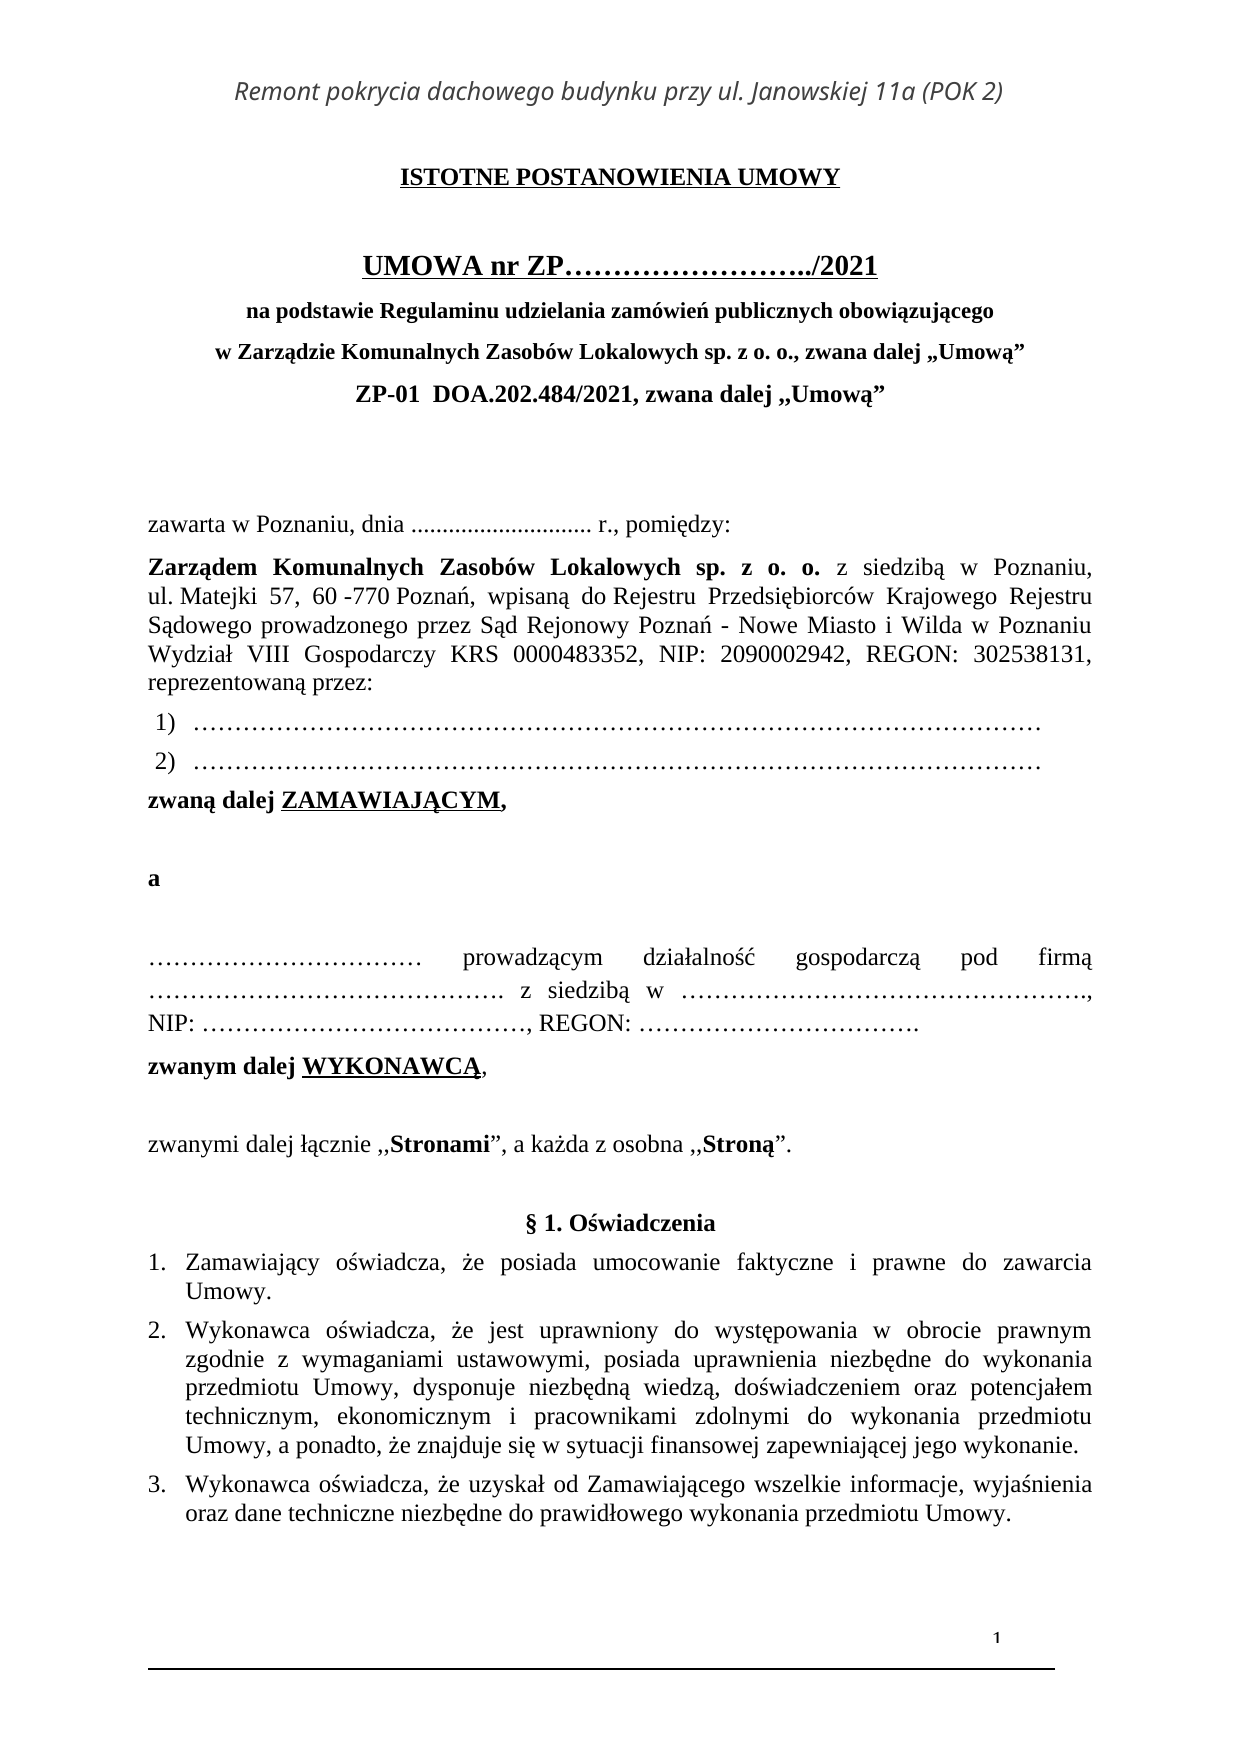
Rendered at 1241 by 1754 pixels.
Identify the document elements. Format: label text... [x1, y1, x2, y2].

list ………………………………………………………………………………………… [154, 746, 1093, 774]
text § 1. Oświadczenia [148, 1208, 1093, 1237]
text w Zarządzie Komunalnych Zasobów Lokalowych sp. z o. o., zwana dalej „Umową” [148, 338, 1093, 364]
text ISTOTNE POSTANOWIENIA UMOWY [148, 162, 1093, 190]
text ZP-01 DOA.202.484/2021, zwana dalej ,,Umową” [148, 379, 1093, 407]
text Zarządem Komunalnych Zasobów Lokalowych sp. z o. o. z siedzibą w Poznaniu, ul. Matejki 57, 60 -770 Poznań, wpisaną do Rejestru Przedsiębiorców Krajowego Rejestru Sądowego prowadzonego przez Sąd Rejonowy Poznań - Nowe Miasto i Wilda w Poznaniu Wydział VIII Gospodarczy KRS 0000483352, NIP: 2090002942, REGON: 302538131, reprezentowaną przez: [148, 552, 1093, 696]
text zawarta w Poznaniu, dnia ............................. r., pomiędzy: [148, 509, 1093, 538]
text na podstawie Regulaminu udzielania zamówień publicznych obowiązującego [148, 297, 1093, 324]
text a [148, 863, 1093, 892]
text UMOWA nr ZP……………………../2021 [148, 248, 1093, 282]
text zwanym dalej WYKONAWCĄ, [148, 1051, 1093, 1080]
list Zamawiający oświadcza, że posiada umocowanie faktyczne i prawne do zawarcia Umowy. [148, 1247, 1093, 1304]
text zwanymi dalej łącznie ,,Stronami”, a każda z osobna ,,Stroną”. [148, 1129, 1093, 1158]
text zwaną dalej ZAMAWIAJĄCYM, [148, 785, 1093, 814]
list Wykonawca oświadcza, że uzyskał od Zamawiającego wszelkie informacje, wyjaśnienia oraz dane techniczne niezbędne do prawidłowego wykonania przedmiotu Umowy. [148, 1469, 1093, 1527]
list Wykonawca oświadcza, że jest uprawniony do występowania w obrocie prawnym zgodnie z wymaganiami ustawowymi, posiada uprawnienia niezbędne do wykonania przedmiotu Umowy, dysponuje niezbędną wiedzą, doświadczeniem oraz potencjałem technicznym, ekonomicznym i pracownikami zdolnymi do wykonania przedmiotu Umowy, a ponadto, że znajduje się w sytuacji finansowej zapewniającej jego wykonanie. [148, 1315, 1093, 1459]
list ………………………………………………………………………………………… [154, 707, 1093, 735]
text …………………………… prowadzącym działalność gospodarczą pod firmą ……………………………………. z siedzibą w …………………………………………., NIP: …………………………………, REGON: ……………………………. [148, 942, 1093, 1036]
